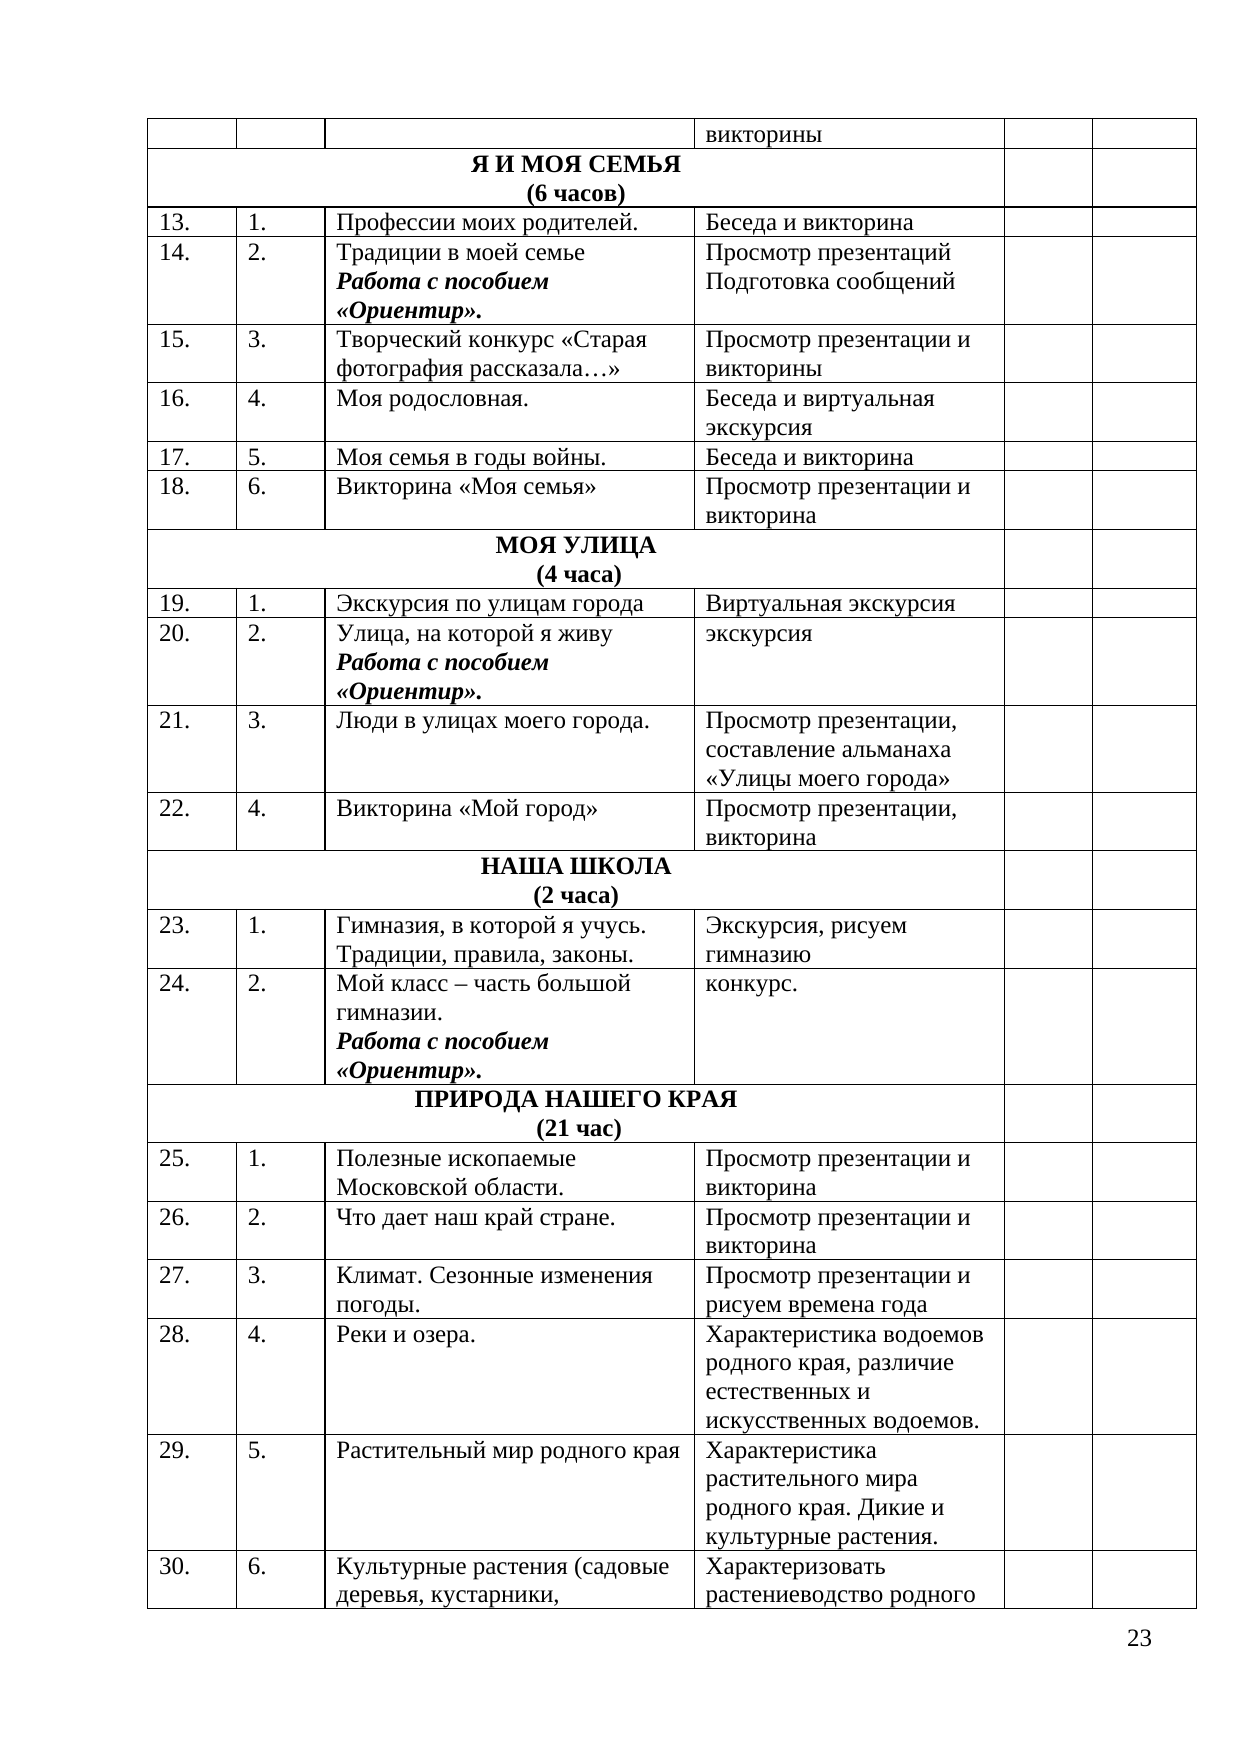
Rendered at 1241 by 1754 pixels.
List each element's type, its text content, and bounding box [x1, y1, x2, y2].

table_cell [237, 325, 324, 382]
table_cell [237, 1435, 324, 1550]
table_cell Профессии моих родителей. [326, 208, 694, 236]
table_cell [1005, 1202, 1092, 1259]
table_cell Просмотр презентации и викторина [695, 471, 1004, 529]
table_cell [148, 1260, 236, 1318]
table_cell Моя семья в годы войны. [326, 442, 694, 470]
table_cell [148, 969, 236, 1083]
table_cell Просмотр презентации и викторина [695, 1202, 1004, 1259]
table_cell конкурс. [695, 969, 1004, 1083]
table_cell Мой класс – часть большой гимназии. Работа с пособием «Ориентир». [326, 969, 694, 1083]
table_cell [1005, 119, 1092, 148]
table_cell Беседа и виртуальная экскурсия [695, 383, 1004, 441]
table_cell [148, 1551, 236, 1608]
table_cell Экскурсия, рисуем гимназию [695, 910, 1004, 967]
table_cell Климат. Сезонные изменения погоды. [326, 1260, 694, 1318]
table_cell [148, 208, 236, 236]
table_cell [1005, 530, 1092, 587]
table_cell [237, 793, 324, 850]
table_cell Улица, на которой я живу Работа с пособием «Ориентир». [326, 618, 694, 704]
table_cell Экскурсия по улицам города [326, 589, 694, 617]
table_cell [1005, 1551, 1092, 1608]
table_cell Полезные ископаемые Московской области. [326, 1143, 694, 1201]
table_cell [1005, 589, 1092, 617]
table_cell Реки и озера. [326, 1319, 694, 1434]
table_cell экскурсия [695, 618, 1004, 704]
table_cell [148, 1202, 236, 1259]
table_cell Что дает наш край стране. [326, 1202, 694, 1259]
table_cell [1005, 969, 1092, 1083]
table_cell [148, 589, 236, 617]
table_cell Просмотр презентации и викторина [695, 1143, 1004, 1201]
table_cell [148, 793, 236, 850]
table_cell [326, 119, 694, 148]
table_cell Беседа и викторина [695, 442, 1004, 470]
table_cell [237, 471, 324, 529]
table_cell [1093, 325, 1196, 382]
table_cell [237, 618, 324, 704]
table_cell [148, 706, 236, 792]
table_cell [148, 442, 236, 470]
table_cell [237, 910, 324, 967]
table_cell [148, 325, 236, 382]
table_cell [237, 1143, 324, 1201]
table_cell [237, 1319, 324, 1434]
table_cell [237, 969, 324, 1083]
table_cell Характеристика растительного мира родного края. Дикие и культурные растения. [695, 1435, 1004, 1550]
table_cell [237, 706, 324, 792]
table_cell [148, 119, 236, 148]
table_cell [1093, 530, 1196, 587]
table_cell [1093, 589, 1196, 617]
table_cell [1093, 208, 1196, 236]
table_cell [1005, 237, 1092, 323]
table_cell Просмотр презентации и викторины [695, 325, 1004, 382]
table_cell Просмотр презентации, составление альманаха «Улицы моего города» [695, 706, 1004, 792]
table_cell [237, 208, 324, 236]
table_cell [1005, 1260, 1092, 1318]
table_cell [237, 589, 324, 617]
table_cell [1093, 969, 1196, 1083]
table_cell [1005, 793, 1092, 850]
table_cell [1093, 383, 1196, 441]
table_cell [148, 383, 236, 441]
table_cell [1093, 1260, 1196, 1318]
table_cell [1093, 1085, 1196, 1142]
table_cell Характеристика водоемов родного края, различие естественных и искусственных водоемов. [695, 1319, 1004, 1434]
table_cell [237, 1551, 324, 1608]
table_cell [148, 1143, 236, 1201]
table_cell [148, 910, 236, 967]
table_cell [1093, 910, 1196, 967]
table_cell [237, 442, 324, 470]
table_cell Моя родословная. [326, 383, 694, 441]
table_cell [1093, 618, 1196, 704]
table_cell [1005, 1143, 1092, 1201]
table_cell ПРИРОДА НАШЕГО КРАЯ (21 час) [148, 1085, 1004, 1142]
table_cell [1005, 1319, 1092, 1434]
table_cell [237, 1260, 324, 1318]
table_cell [1093, 1143, 1196, 1201]
table_cell [237, 1202, 324, 1259]
table_cell [1005, 1085, 1092, 1142]
table_cell [1005, 471, 1092, 529]
table_cell [1005, 325, 1092, 382]
table_cell НАША ШКОЛА (2 часа) [148, 851, 1004, 909]
table_cell Виртуальная экскурсия [695, 589, 1004, 617]
table_cell Я И МОЯ СЕМЬЯ (6 часов) [148, 149, 1004, 206]
table_cell [1093, 793, 1196, 850]
table_cell [1093, 706, 1196, 792]
table_cell Просмотр презентаций Подготовка сообщений [695, 237, 1004, 323]
table_cell [1093, 119, 1196, 148]
table_cell [1093, 149, 1196, 206]
table_cell [1005, 208, 1092, 236]
table_cell [237, 237, 324, 323]
table_cell [148, 618, 236, 704]
table_cell [1005, 851, 1092, 909]
table_cell Просмотр презентации и рисуем времена года [695, 1260, 1004, 1318]
table_cell [1093, 1202, 1196, 1259]
table_cell Викторина «Мой город» [326, 793, 694, 850]
table_cell [148, 237, 236, 323]
table_cell Люди в улицах моего города. [326, 706, 694, 792]
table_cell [326, 1551, 694, 1608]
table_cell [1005, 383, 1092, 441]
table_cell [148, 1435, 236, 1550]
table_cell [1093, 1319, 1196, 1434]
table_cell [695, 119, 1004, 148]
table_cell [1093, 1435, 1196, 1550]
table_cell Гимназия, в которой я учусь. Традиции, правила, законы. [326, 910, 694, 967]
table_cell [1093, 442, 1196, 470]
table_cell Растительный мир родного края [326, 1435, 694, 1550]
table_cell [237, 119, 324, 148]
table_cell [1005, 910, 1092, 967]
table_cell [148, 471, 236, 529]
table_cell [1005, 149, 1092, 206]
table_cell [695, 1551, 1004, 1608]
table_cell МОЯ УЛИЦА (4 часа) [148, 530, 1004, 587]
table_cell Просмотр презентации, викторина [695, 793, 1004, 850]
table_cell [237, 383, 324, 441]
table_cell [1005, 618, 1092, 704]
table_cell [1005, 706, 1092, 792]
table_cell [1005, 442, 1092, 470]
table_cell [1093, 851, 1196, 909]
table_cell Викторина «Моя семья» [326, 471, 694, 529]
table_cell Беседа и викторина [695, 208, 1004, 236]
table_cell Творческий конкурс «Старая фотография рассказала…» [326, 325, 694, 382]
table_cell [1005, 1435, 1092, 1550]
table_cell [1093, 237, 1196, 323]
table_cell Традиции в моей семье Работа с пособием «Ориентир». [326, 237, 694, 323]
table_cell [148, 1319, 236, 1434]
table_cell [1093, 1551, 1196, 1608]
table_cell [1093, 471, 1196, 529]
